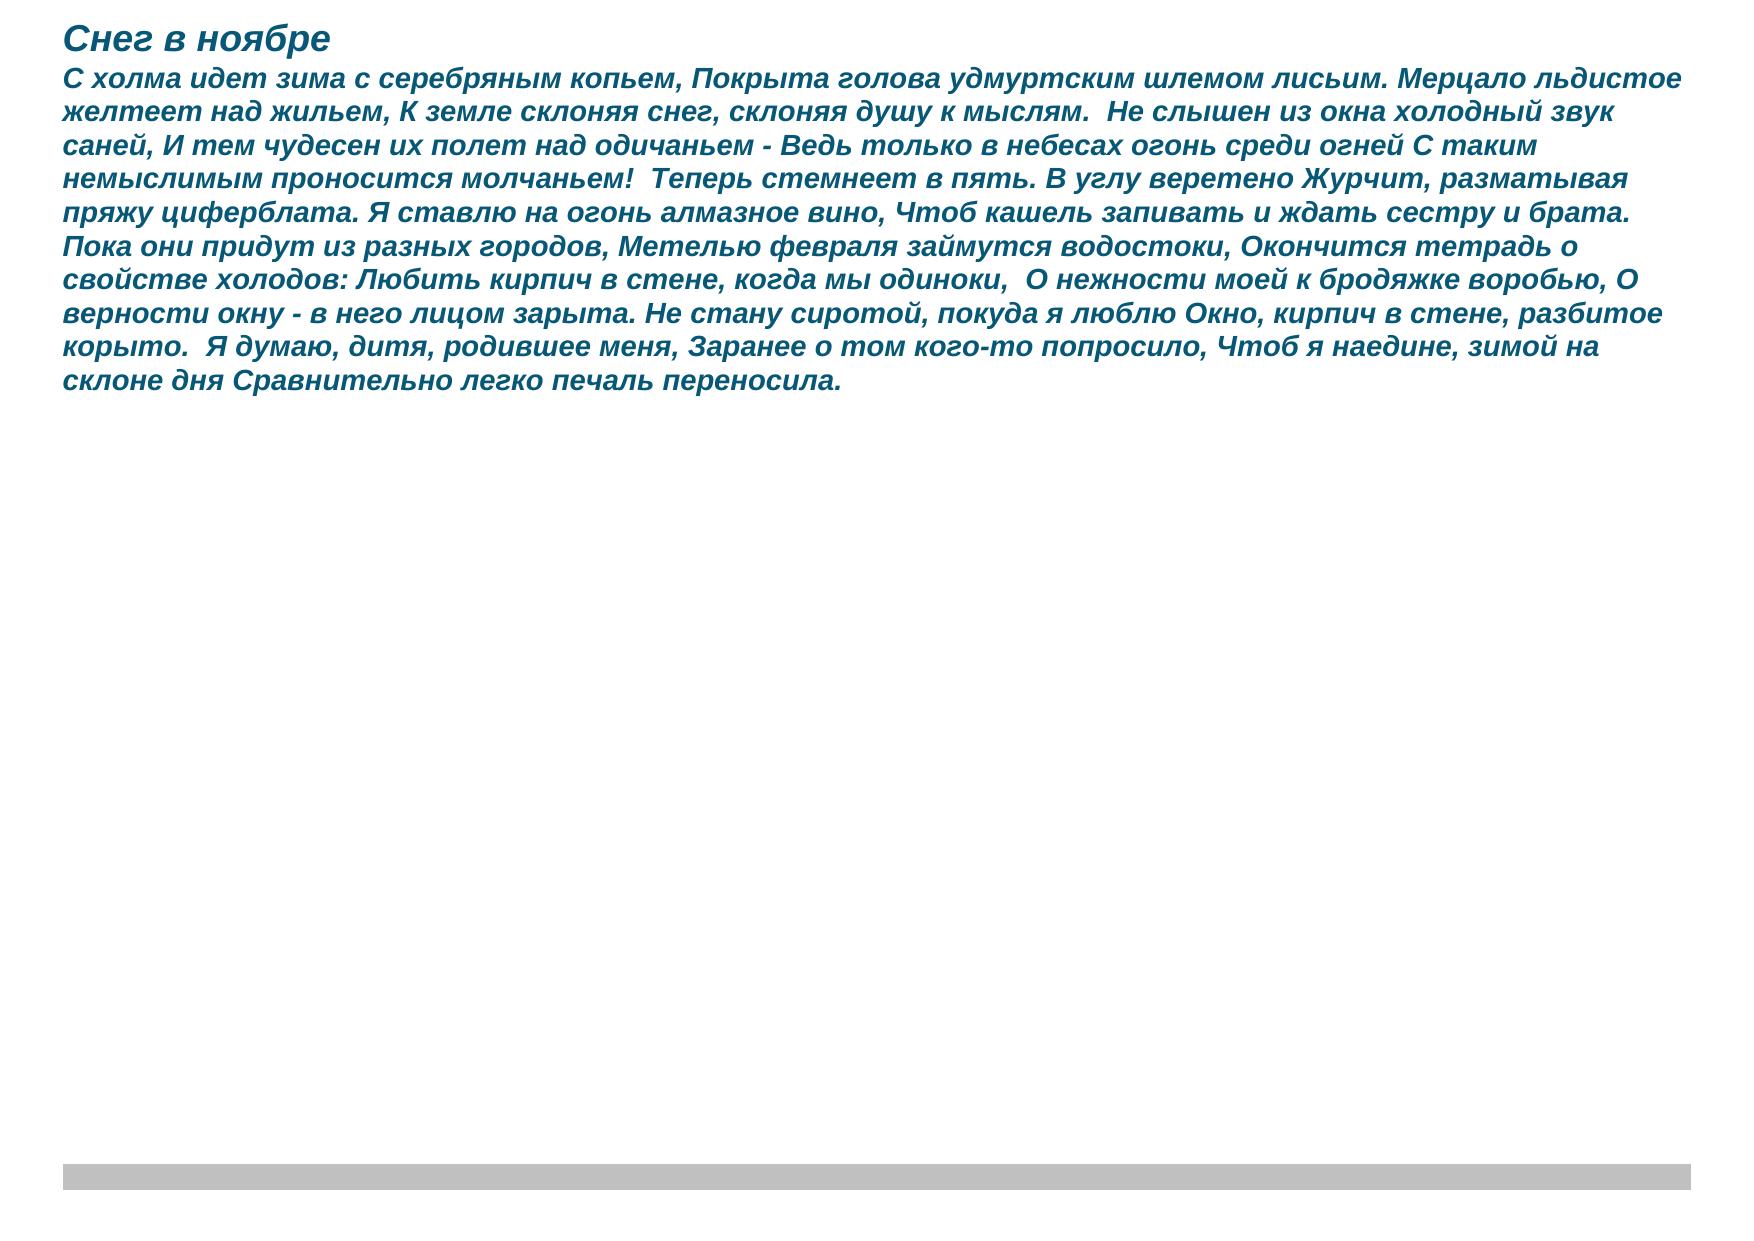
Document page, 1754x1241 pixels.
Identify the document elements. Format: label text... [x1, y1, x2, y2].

subtitle Снег в ноябре [62, 17, 1691, 60]
text С холма идет зима с серебряным копьем, [62, 61, 1691, 396]
